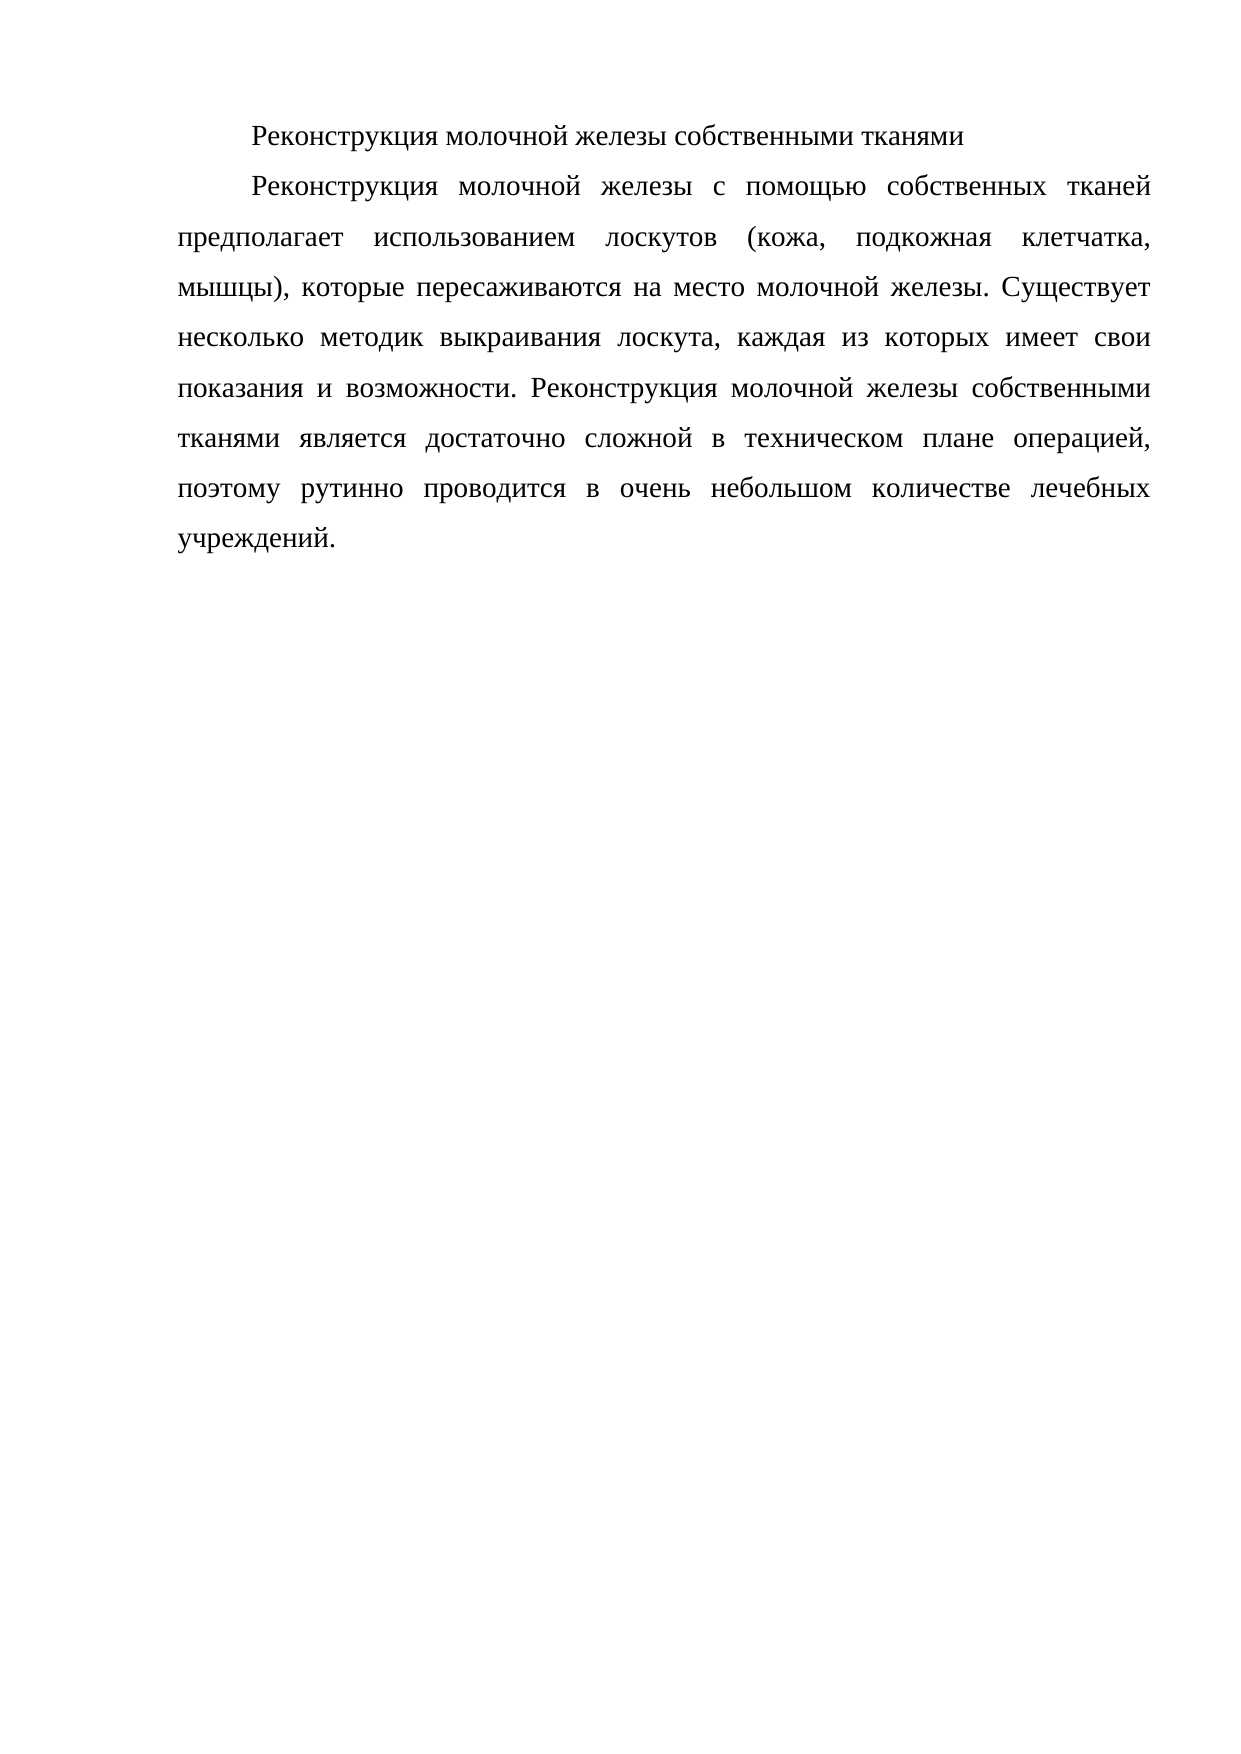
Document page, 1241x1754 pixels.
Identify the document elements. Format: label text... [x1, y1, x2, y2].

text Реконструкция молочной железы собственными тканями [177, 118, 1152, 152]
text Реконструкция молочной железы с помощью собственных тканей предполагает использованием лоскутов (кожа, подкожная клетчатка, мышцы), которые пересаживаются на место молочной железы. Существует несколько методик выкраивания лоскута, каждая из которых имеет свои показания и возможности. Реконструкция молочной железы собственными тканями является достаточно сложной в техническом плане операцией, поэтому рутинно проводится в очень небольшом количестве лечебных учреждений. [177, 168, 1152, 554]
